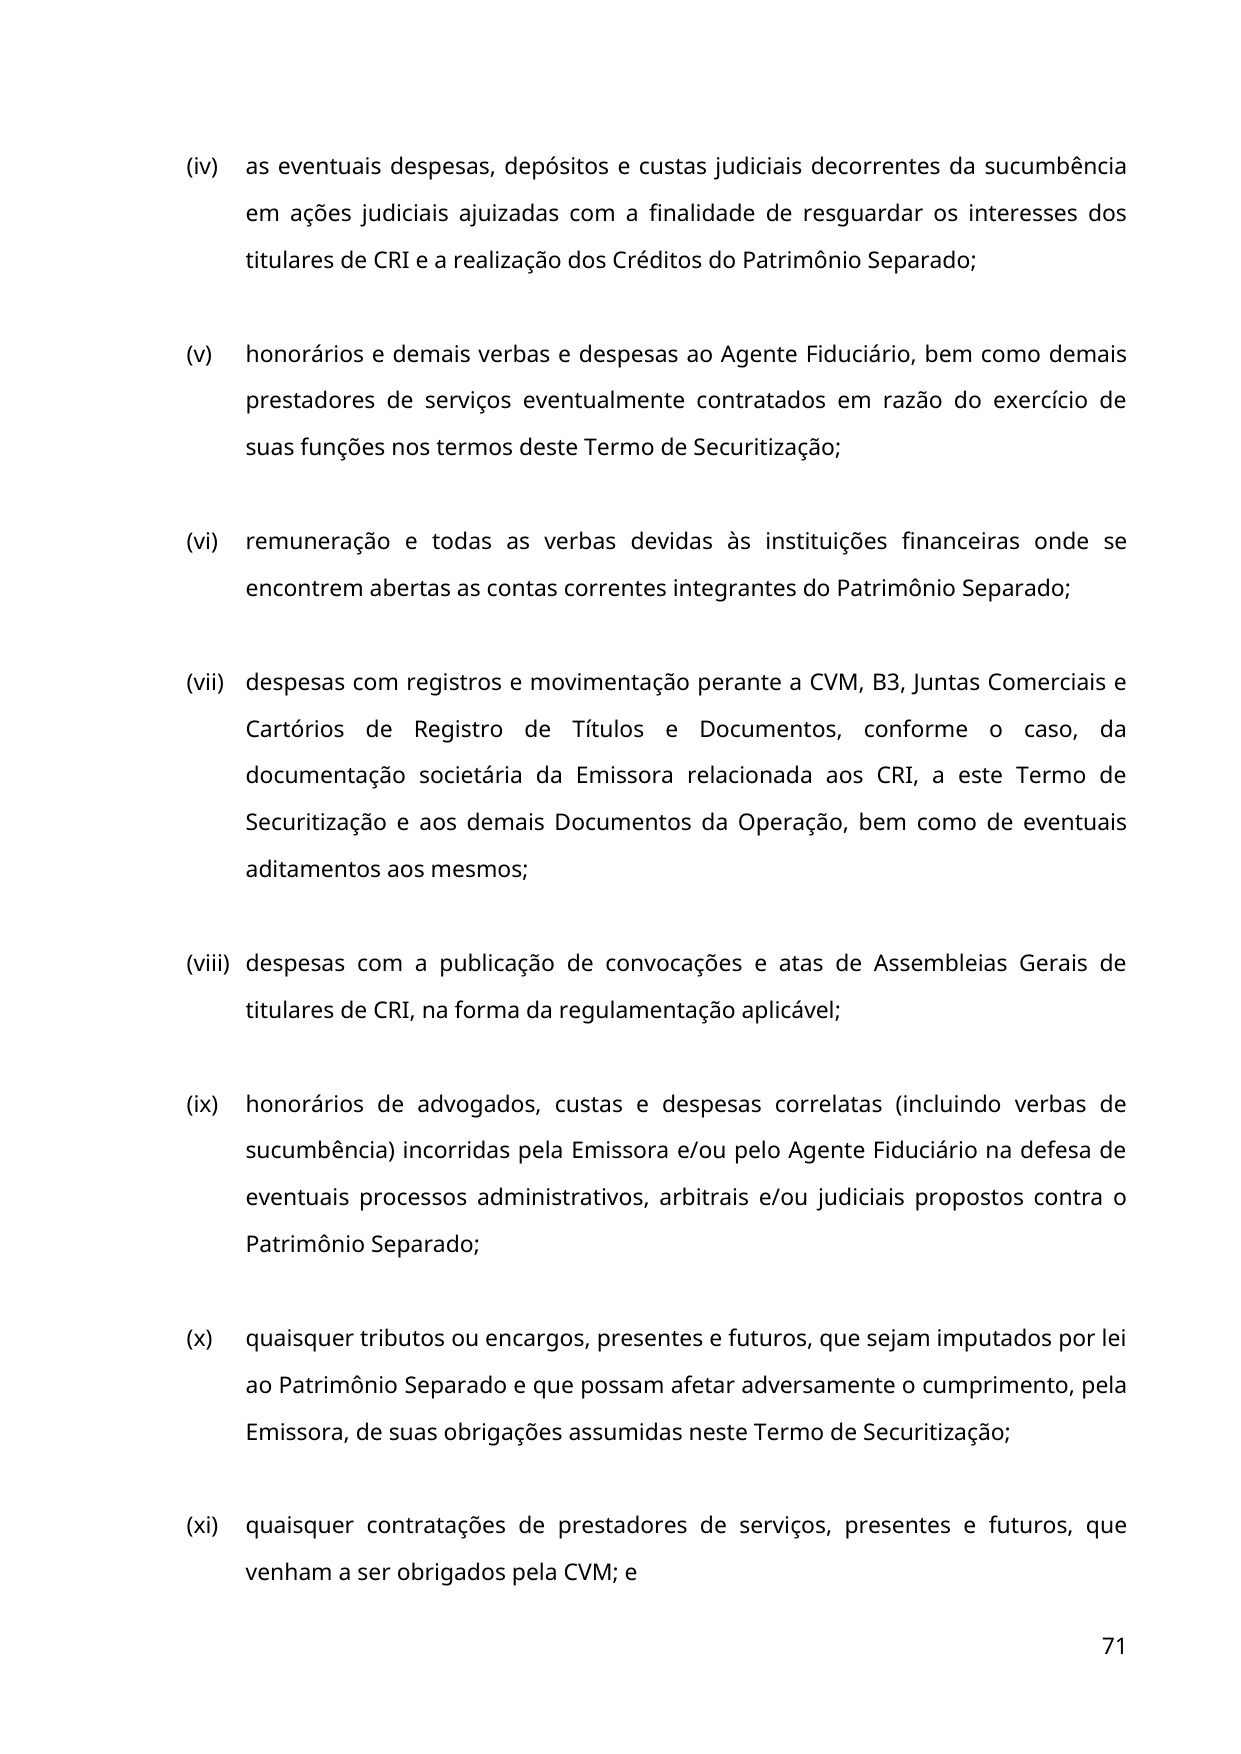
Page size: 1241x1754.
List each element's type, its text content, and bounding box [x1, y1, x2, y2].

list honorários de advogados, custas e despesas correlatas (incluindo verbas de sucumbência) incorridas pela Emissora e/ou pelo Agente Fiduciário na defesa de eventuais processos administrativos, arbitrais e/ou judiciais propostos contra o Patrimônio Separado; [186, 1087, 1128, 1259]
list remuneração e todas as verbas devidas às instituições financeiras onde se encontrem abertas as contas correntes integrantes do Patrimônio Separado; [186, 525, 1128, 603]
list despesas com a publicação de convocações e atas de Assembleias Gerais de titulares de CRI, na forma da regulamentação aplicável; [186, 947, 1128, 1025]
list quaisquer tributos ou encargos, presentes e futuros, que sejam imputados por lei ao Patrimônio Separado e que possam afetar adversamente o cumprimento, pela Emissora, de suas obrigações assumidas neste Termo de Securitização; [186, 1322, 1128, 1447]
list despesas com registros e movimentação perante a CVM, B3, Juntas Comerciais e Cartórios de Registro de Títulos e Documentos, conforme o caso, da documentação societária da Emissora relacionada aos CRI, a este Termo de Securitização e aos demais Documentos da Operação, bem como de eventuais aditamentos aos mesmos; [186, 666, 1128, 884]
list quaisquer contratações de prestadores de serviços, presentes e futuros, que venham a ser obrigados pela CVM; e [186, 1509, 1128, 1587]
list as eventuais despesas, depósitos e custas judiciais decorrentes da sucumbência em ações judiciais ajuizadas com a finalidade de resguardar os interesses dos titulares de CRI e a realização dos Créditos do Patrimônio Separado; [186, 150, 1128, 275]
list honorários e demais verbas e despesas ao Agente Fiduciário, bem como demais prestadores de serviços eventualmente contratados em razão do exercício de suas funções nos termos deste Termo de Securitização; [186, 337, 1128, 462]
